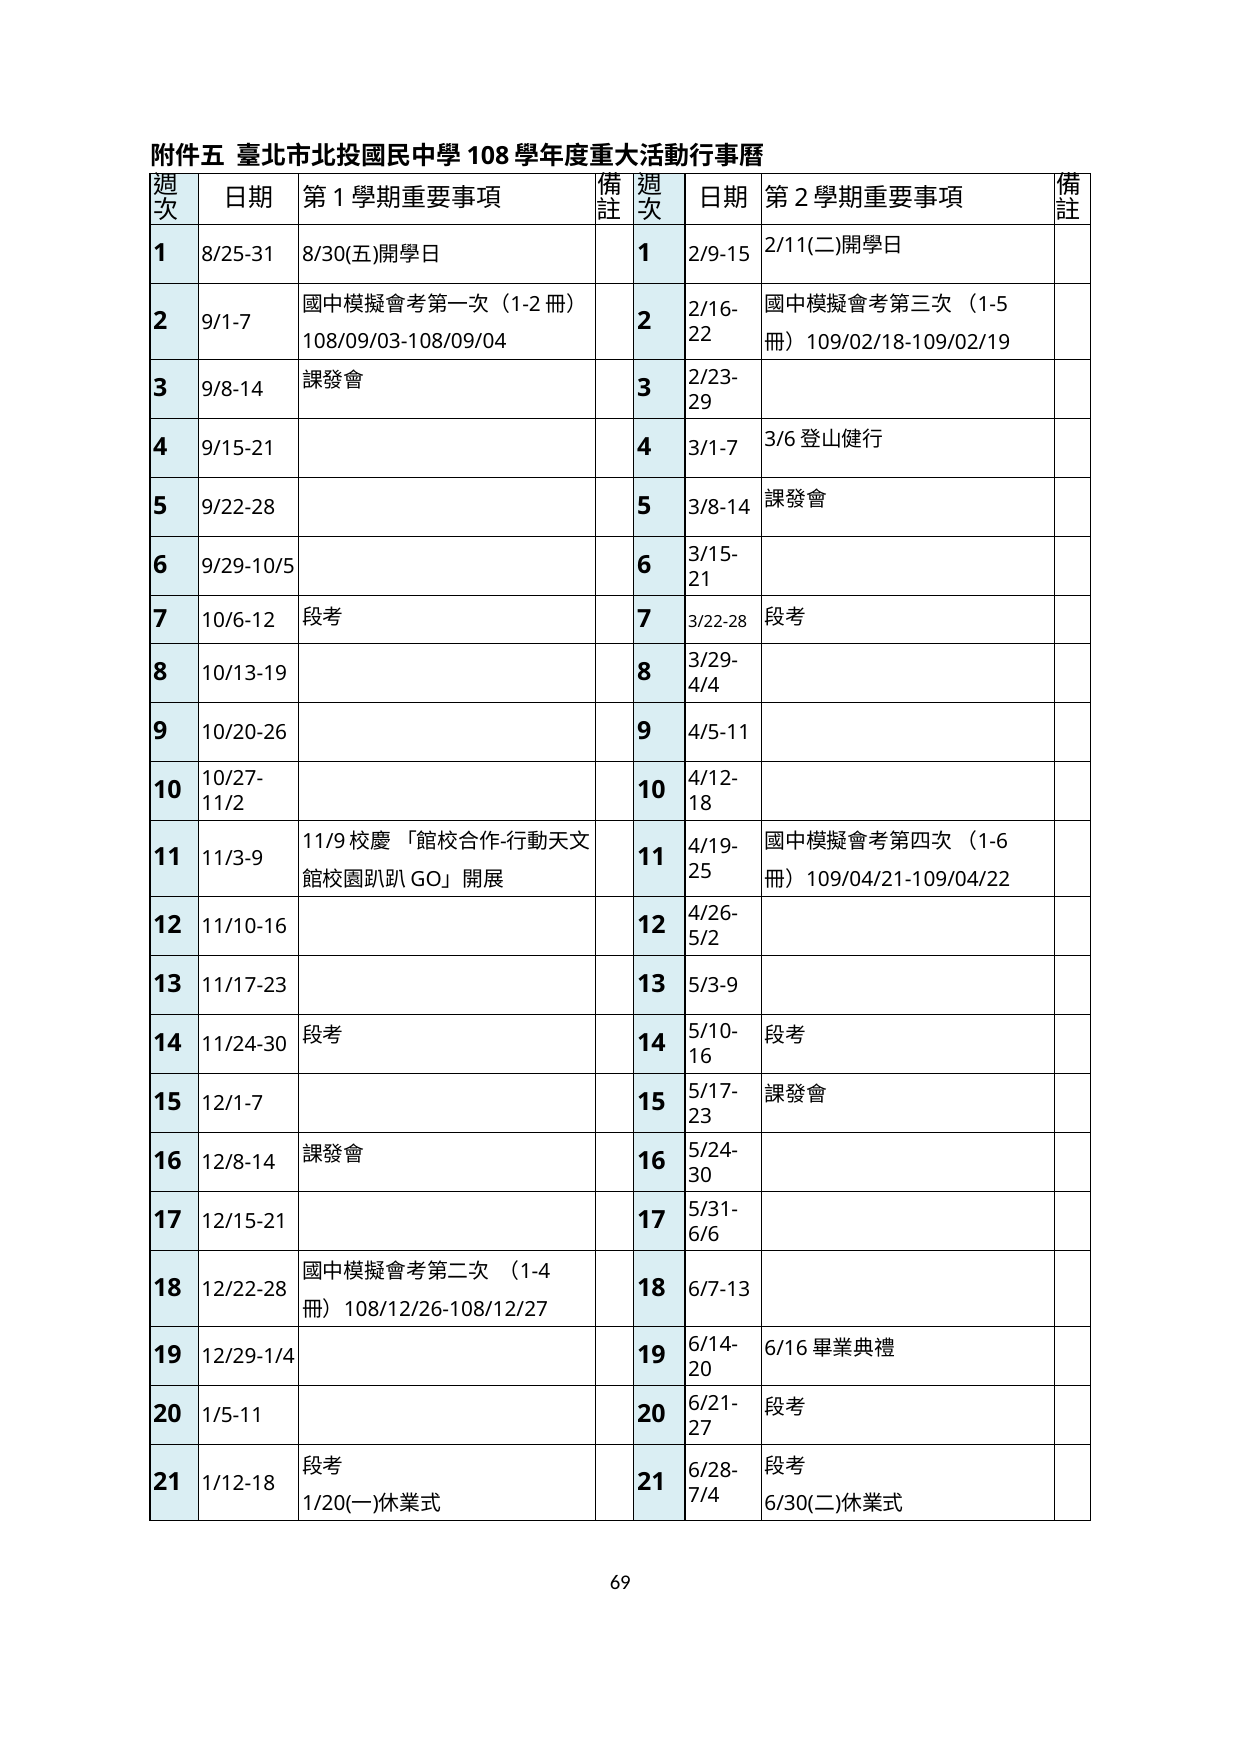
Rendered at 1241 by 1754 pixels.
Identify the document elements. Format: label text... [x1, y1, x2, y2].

table_cell 19 [151, 1327, 198, 1385]
table_cell 6/14-20 [686, 1327, 761, 1385]
table_cell [1055, 644, 1090, 702]
table_cell 9/15-21 [199, 419, 298, 477]
table_cell 11 [151, 821, 198, 896]
table_cell [299, 762, 595, 820]
table_cell 11/17-23 [199, 956, 298, 1014]
table_cell [1055, 1074, 1090, 1132]
table_cell 段考 6/30(二)休業式 [762, 1445, 1054, 1520]
table_cell [299, 537, 595, 595]
table_cell [596, 644, 633, 702]
table_cell 10 [634, 762, 684, 820]
table_cell 3/6登山健行 [762, 419, 1054, 477]
table_header 第2學期重要事項 [762, 174, 1054, 224]
table_cell [762, 703, 1054, 761]
table_cell 2 [151, 284, 198, 359]
table_cell 8 [151, 644, 198, 702]
table_cell [762, 537, 1054, 595]
table_cell 9 [151, 703, 198, 761]
table_cell [1055, 821, 1090, 896]
table_cell [1055, 1192, 1090, 1250]
table_cell 5/3-9 [686, 956, 761, 1014]
table_cell 5/17-23 [686, 1074, 761, 1132]
table_cell [299, 1386, 595, 1444]
table_cell 10/27-11/2 [199, 762, 298, 820]
table_cell [299, 1192, 595, 1250]
table_cell 12/1-7 [199, 1074, 298, 1132]
table_cell [596, 1015, 633, 1073]
table_cell [762, 1133, 1054, 1191]
table_cell 6/21-27 [686, 1386, 761, 1444]
table_cell 12/22-28 [199, 1251, 298, 1326]
table_cell 10/6-12 [199, 596, 298, 643]
table_cell 3 [634, 360, 684, 418]
table_cell 18 [151, 1251, 198, 1326]
table_cell 6 [151, 537, 198, 595]
table_cell 11/10-16 [199, 897, 298, 955]
table_cell [1055, 478, 1090, 536]
table_cell 8 [634, 644, 684, 702]
table_cell [299, 1074, 595, 1132]
table_cell 3/22-28 [686, 596, 761, 643]
table_cell 16 [634, 1133, 684, 1191]
table_cell 15 [634, 1074, 684, 1132]
table_cell [299, 419, 595, 477]
table_cell 10 [151, 762, 198, 820]
text 附件五 臺北市北投國民中學108學年度重大活動行事曆 [150, 131, 1090, 173]
table_cell 2/16-22 [686, 284, 761, 359]
table_cell 課發會 [762, 1074, 1054, 1132]
table_cell 20 [151, 1386, 198, 1444]
table_cell [762, 1251, 1054, 1326]
table_cell 12 [151, 897, 198, 955]
table_cell 國中模擬會考第四次 （1-6冊）109/04/21-109/04/22 [762, 821, 1054, 896]
table_cell [762, 1192, 1054, 1250]
table_cell 課發會 [299, 1133, 595, 1191]
table_cell 2/11(二)開學日 [762, 225, 1054, 283]
table_cell 3/29-4/4 [686, 644, 761, 702]
table_cell 9/1-7 [199, 284, 298, 359]
table_cell 9/22-28 [199, 478, 298, 536]
table_cell 3/1-7 [686, 419, 761, 477]
table_cell 17 [634, 1192, 684, 1250]
table_cell 5/10-16 [686, 1015, 761, 1073]
table_cell [299, 1327, 595, 1385]
table_cell 12 [634, 897, 684, 955]
table_cell [596, 1192, 633, 1250]
table_cell [596, 284, 633, 359]
table_cell [596, 762, 633, 820]
table_header 備註 [596, 174, 633, 224]
table_cell [1055, 1386, 1090, 1444]
table_cell [596, 956, 633, 1014]
table_cell [1055, 537, 1090, 595]
table_cell 5 [634, 478, 684, 536]
table_cell 1 [634, 225, 684, 283]
table_cell 1/12-18 [199, 1445, 298, 1520]
table_cell 12/15-21 [199, 1192, 298, 1250]
table_cell 2/9-15 [686, 225, 761, 283]
table_cell [299, 644, 595, 702]
table_cell [1055, 1445, 1090, 1520]
table_header 週次 [151, 174, 198, 224]
table_cell 4/26-5/2 [686, 897, 761, 955]
table_cell 6 [634, 537, 684, 595]
table_cell [596, 537, 633, 595]
table_cell [1055, 1015, 1090, 1073]
table_cell 9/8-14 [199, 360, 298, 418]
table_cell 18 [634, 1251, 684, 1326]
table_cell 12/29-1/4 [199, 1327, 298, 1385]
table_cell 9 [634, 703, 684, 761]
table_cell 國中模擬會考第二次 （1-4冊）108/12/26-108/12/27 [299, 1251, 595, 1326]
table_cell [762, 360, 1054, 418]
table_cell [596, 1074, 633, 1132]
table_cell 6/28-7/4 [686, 1445, 761, 1520]
table_cell [596, 596, 633, 643]
table_cell [299, 703, 595, 761]
table_header 備註 [1055, 174, 1090, 224]
table_cell [596, 897, 633, 955]
table_cell [1055, 360, 1090, 418]
table_cell [762, 956, 1054, 1014]
table_cell 3/15-21 [686, 537, 761, 595]
table_cell [762, 762, 1054, 820]
table_cell [1055, 284, 1090, 359]
table_cell [1055, 419, 1090, 477]
table_cell [1055, 956, 1090, 1014]
table_cell [762, 897, 1054, 955]
table_cell [762, 644, 1054, 702]
table_cell 課發會 [762, 478, 1054, 536]
table_cell [596, 703, 633, 761]
table_header 週次 [634, 174, 684, 224]
table_cell [299, 478, 595, 536]
table_cell 段考 1/20(一)休業式 [299, 1445, 595, 1520]
table_cell [299, 897, 595, 955]
table_cell 1/5-11 [199, 1386, 298, 1444]
table_cell 14 [151, 1015, 198, 1073]
table_cell 6/7-13 [686, 1251, 761, 1326]
table_cell [1055, 1133, 1090, 1191]
table_cell 10/20-26 [199, 703, 298, 761]
table_header 日期 [199, 174, 298, 224]
table_cell [1055, 1251, 1090, 1326]
table_cell [299, 956, 595, 1014]
table_cell 2 [634, 284, 684, 359]
table_cell [1055, 596, 1090, 643]
table_cell 20 [634, 1386, 684, 1444]
table_cell 段考 [762, 1386, 1054, 1444]
table_cell [596, 1133, 633, 1191]
table_cell 5/24-30 [686, 1133, 761, 1191]
table_cell 9/29-10/5 [199, 537, 298, 595]
table_cell 段考 [299, 1015, 595, 1073]
table_cell 國中模擬會考第三次 （1-5冊）109/02/18-109/02/19 [762, 284, 1054, 359]
table_cell 19 [634, 1327, 684, 1385]
table_cell [1055, 762, 1090, 820]
table_cell [596, 821, 633, 896]
table_header 日期 [686, 174, 761, 224]
table_cell [596, 360, 633, 418]
table_cell [1055, 703, 1090, 761]
table_cell [1055, 1327, 1090, 1385]
table_cell 16 [151, 1133, 198, 1191]
table_cell 段考 [762, 1015, 1054, 1073]
table_cell [596, 478, 633, 536]
table_cell [596, 225, 633, 283]
table_cell 13 [151, 956, 198, 1014]
table_cell 4 [634, 419, 684, 477]
table_cell 3 [151, 360, 198, 418]
table_cell 11/3-9 [199, 821, 298, 896]
table_cell 6/16畢業典禮 [762, 1327, 1054, 1385]
table_cell [596, 1327, 633, 1385]
table_cell 4/19-25 [686, 821, 761, 896]
table_cell 4/5-11 [686, 703, 761, 761]
table_cell 10/13-19 [199, 644, 298, 702]
table_cell 5 [151, 478, 198, 536]
table_cell 2/23-29 [686, 360, 761, 418]
table_cell 15 [151, 1074, 198, 1132]
table_cell 21 [151, 1445, 198, 1520]
table_cell 21 [634, 1445, 684, 1520]
table_cell 4 [151, 419, 198, 477]
table_cell [1055, 897, 1090, 955]
table_cell 國中模擬會考第一次（1-2冊） 108/09/03-108/09/04 [299, 284, 595, 359]
table_cell [596, 1445, 633, 1520]
table_cell 課發會 [299, 360, 595, 418]
table_cell 11 [634, 821, 684, 896]
table_cell 1 [151, 225, 198, 283]
table_cell [596, 1386, 633, 1444]
table_cell 12/8-14 [199, 1133, 298, 1191]
table_cell [596, 1251, 633, 1326]
table_cell 段考 [299, 596, 595, 643]
table_cell 14 [634, 1015, 684, 1073]
table_cell 13 [634, 956, 684, 1014]
table_cell 4/12-18 [686, 762, 761, 820]
table_cell 11/24-30 [199, 1015, 298, 1073]
table_header 第1學期重要事項 [299, 174, 595, 224]
table_cell [1055, 225, 1090, 283]
table_cell 5/31-6/6 [686, 1192, 761, 1250]
table_cell 段考 [762, 596, 1054, 643]
table_cell 7 [634, 596, 684, 643]
table_cell 8/25-31 [199, 225, 298, 283]
table_cell 11/9校慶 「館校合作-行動天文館校園趴趴GO」開展 [299, 821, 595, 896]
table_cell 7 [151, 596, 198, 643]
table_cell [596, 419, 633, 477]
table_cell 17 [151, 1192, 198, 1250]
table_cell 8/30(五)開學日 [299, 225, 595, 283]
table_cell 3/8-14 [686, 478, 761, 536]
